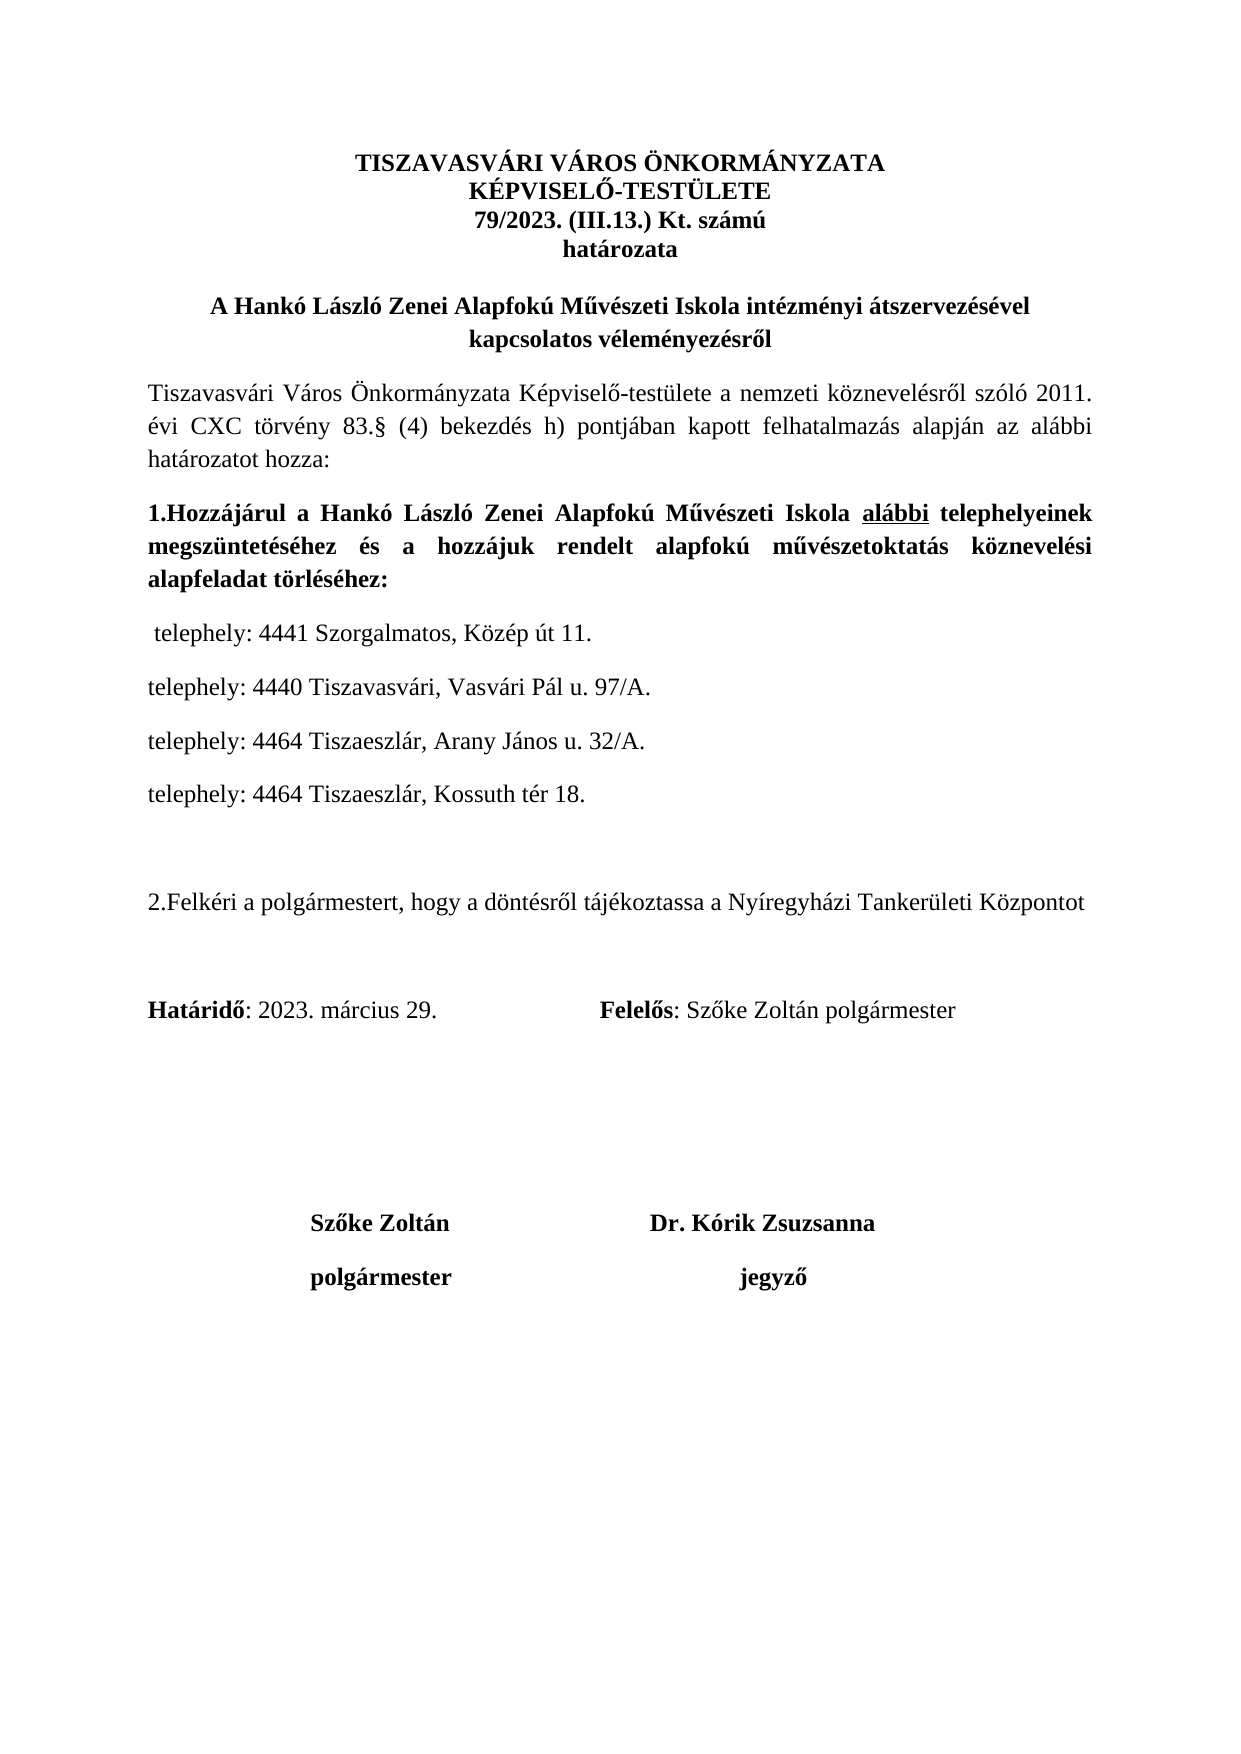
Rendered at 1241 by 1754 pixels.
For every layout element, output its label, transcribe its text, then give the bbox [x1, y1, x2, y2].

text A Hankó László Zenei Alapfokú Művészeti Iskola intézményi átszervezésével kapcsolatos véleményezésről [148, 291, 1093, 353]
text telephely: 4464 Tiszaeszlár, Kossuth tér 18. [148, 779, 1093, 808]
text telephely: 4464 Tiszaeszlár, Arany János u. 32/A. [148, 726, 1093, 754]
text határozata [148, 234, 1093, 263]
text polgármester jegyző [148, 1262, 1093, 1291]
text Tiszavasvári Város Önkormányzata [148, 148, 1093, 176]
text telephely: 4441 Szorgalmatos, Közép út 11. [148, 618, 1093, 647]
text telephely: 4440 Tiszavasvári, Vasvári Pál u. 97/A. [148, 672, 1093, 701]
text 1.Hozzájárul a Hankó László Zenei Alapfokú Művészeti Iskola alábbi telephelyeinek megszüntetéséhez és a hozzájuk rendelt alapfokú művészetoktatás köznevelési alapfeladat törléséhez: [148, 498, 1093, 593]
text 2.Felkéri a polgármestert, hogy a döntésről tájékoztassa a Nyíregyházi Tankerületi Központot [148, 887, 1093, 916]
text Szőke Zoltán Dr. Kórik Zsuzsanna [148, 1208, 1093, 1237]
text Tiszavasvári Város Önkormányzata Képviselő-testülete a nemzeti köznevelésről szóló 2011. évi CXC törvény 83.§ (4) bekezdés h) pontjában kapott felhatalmazás alapján az alábbi határozatot hozza: [148, 378, 1093, 473]
text Képviselő-testülete [148, 176, 1093, 205]
text 79/2023. (III.13.) Kt. számú [148, 205, 1093, 234]
text Határidő: 2023. március 29. Felelős: Szőke Zoltán polgármester [148, 995, 1093, 1024]
